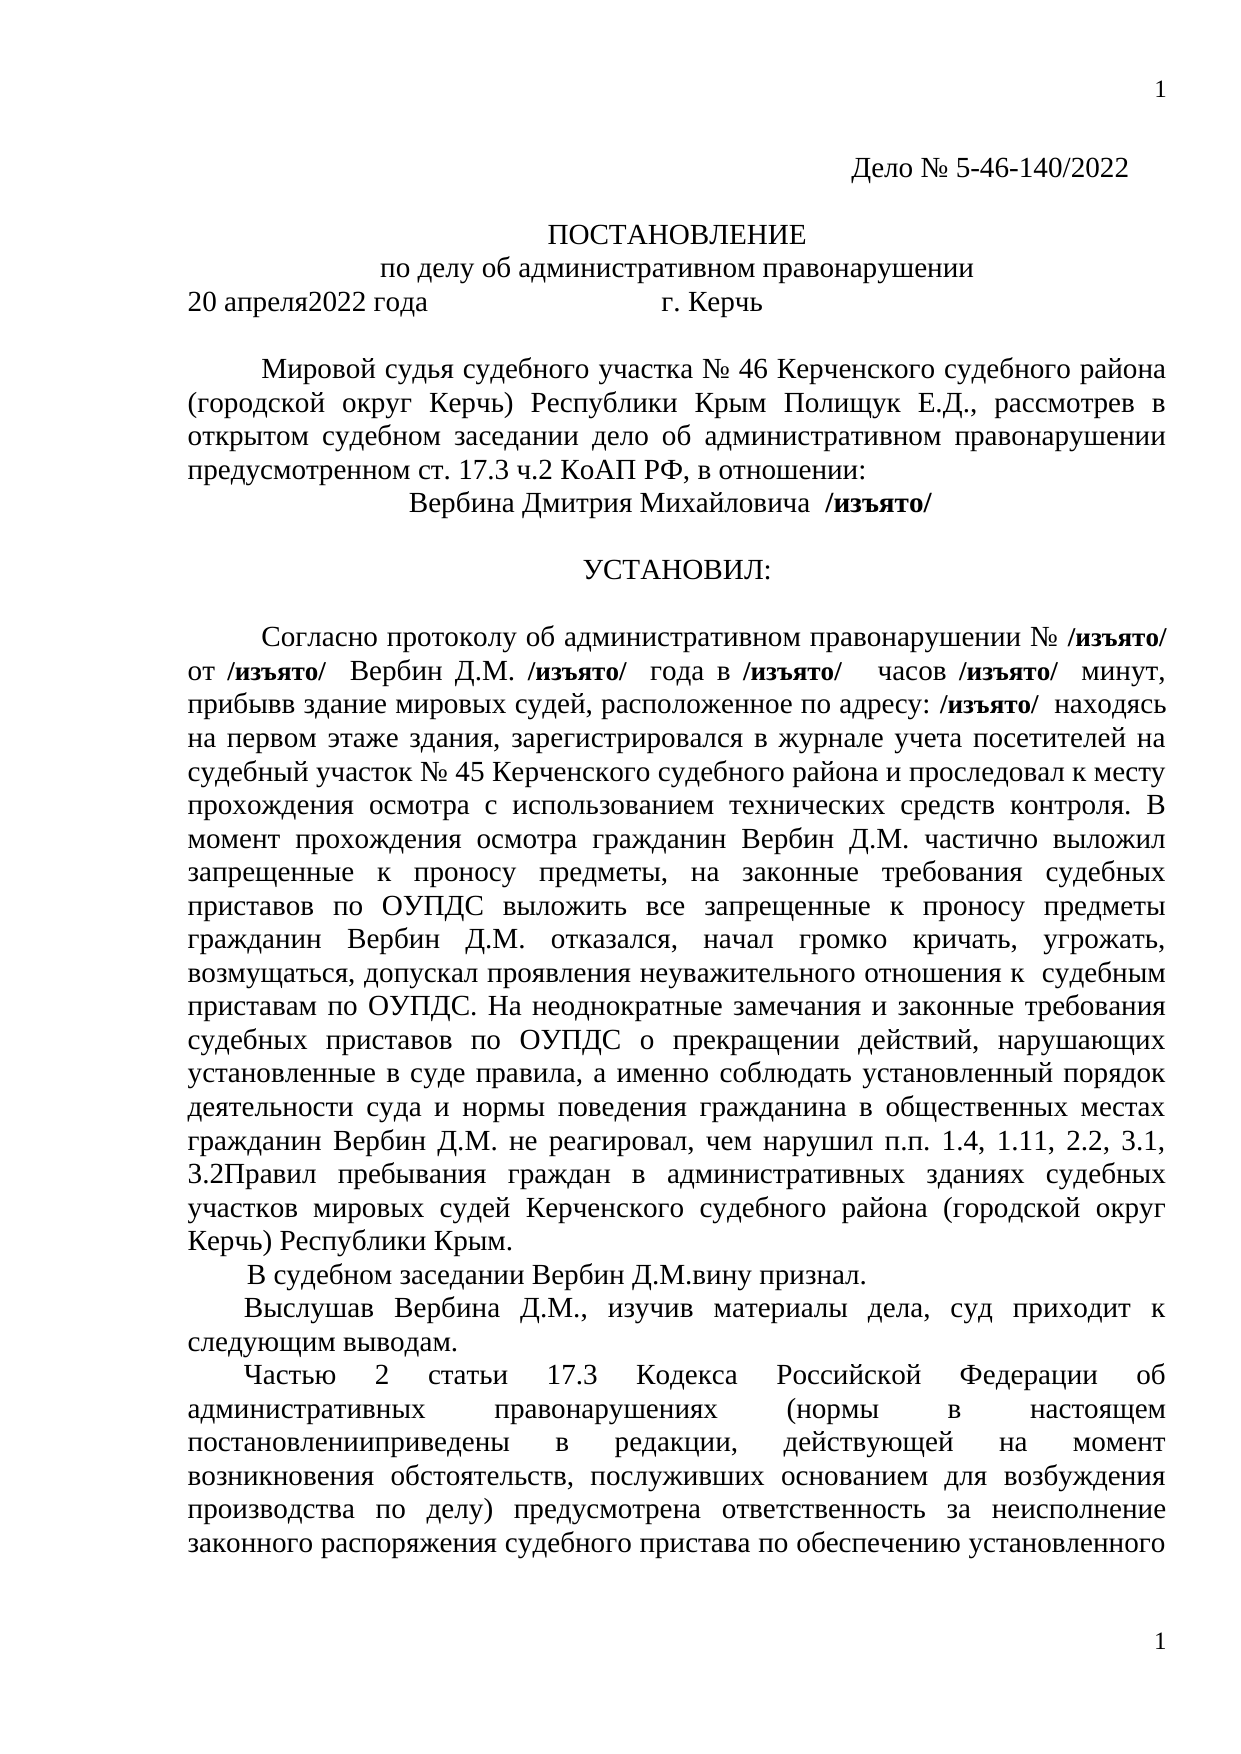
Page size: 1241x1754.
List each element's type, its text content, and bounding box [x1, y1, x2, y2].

text Вербина Дмитрия Михайловича /изъято/ [409, 485, 1167, 519]
text 20 апреля2022 года г. Керчь [187, 284, 1167, 318]
text Дело № 5-46-140/2022 [187, 150, 1167, 183]
text ПОСТАНОВЛЕНИЕ [187, 217, 1167, 251]
text В судебном заседании Вербин Д.М.вину признал. [187, 1257, 1167, 1290]
text по делу об административном правонарушении [187, 251, 1167, 284]
text Мировой судья судебного участка № 46 Керченского судебного района (городской округ Керчь) Республики Крым Полищук Е.Д., рассмотрев в открытом судебном заседании дело об административном правонарушении предусмотренном ст. 17.3 ч.2 КоАП РФ, в отношении: [187, 351, 1167, 485]
text Согласно протоколу об административном правонарушении № /изъято/ от /изъято/ Вербин Д.М. /изъято/ года в /изъято/ часов /изъято/ минут, прибывв здание мировых судей, расположенное по адресу: /изъято/ находясь на первом этаже здания, зарегистрировался в журнале учета посетителей на судебный участок № 45 Керченского судебного района и проследовал к месту прохождения осмотра с использованием технических средств контроля. В момент прохождения осмотра гражданин Вербин Д.М. частично выложил запрещенные к проносу предметы, на законные требования судебных приставов по ОУПДС выложить все запрещенные к проносу предметы гражданин Вербин Д.М. отказался, начал громко кричать, угрожать, возмущаться, допускал проявления неуважительного отношения к судебным приставам по ОУПДС. На неоднократные замечания и законные требования судебных приставов по ОУПДС о прекращении действий, нарушающих установленные в суде правила, а именно соблюдать установленный порядок деятельности суда и нормы поведения гражданина в общественных местах гражданин Вербин Д.М. не реагировал, чем нарушил п.п. 1.4, 1.11, 2.2, 3.1, 3.2Правил пребывания граждан в административных зданиях судебных участков мировых судей Керченского судебного района (городской округ Керчь) Республики Крым. [187, 619, 1167, 1257]
text Выслушав Вербина Д.М., изучив материалы дела, суд приходит к следующим выводам. [187, 1290, 1167, 1357]
text УСТАНОВИЛ: [187, 552, 1167, 586]
